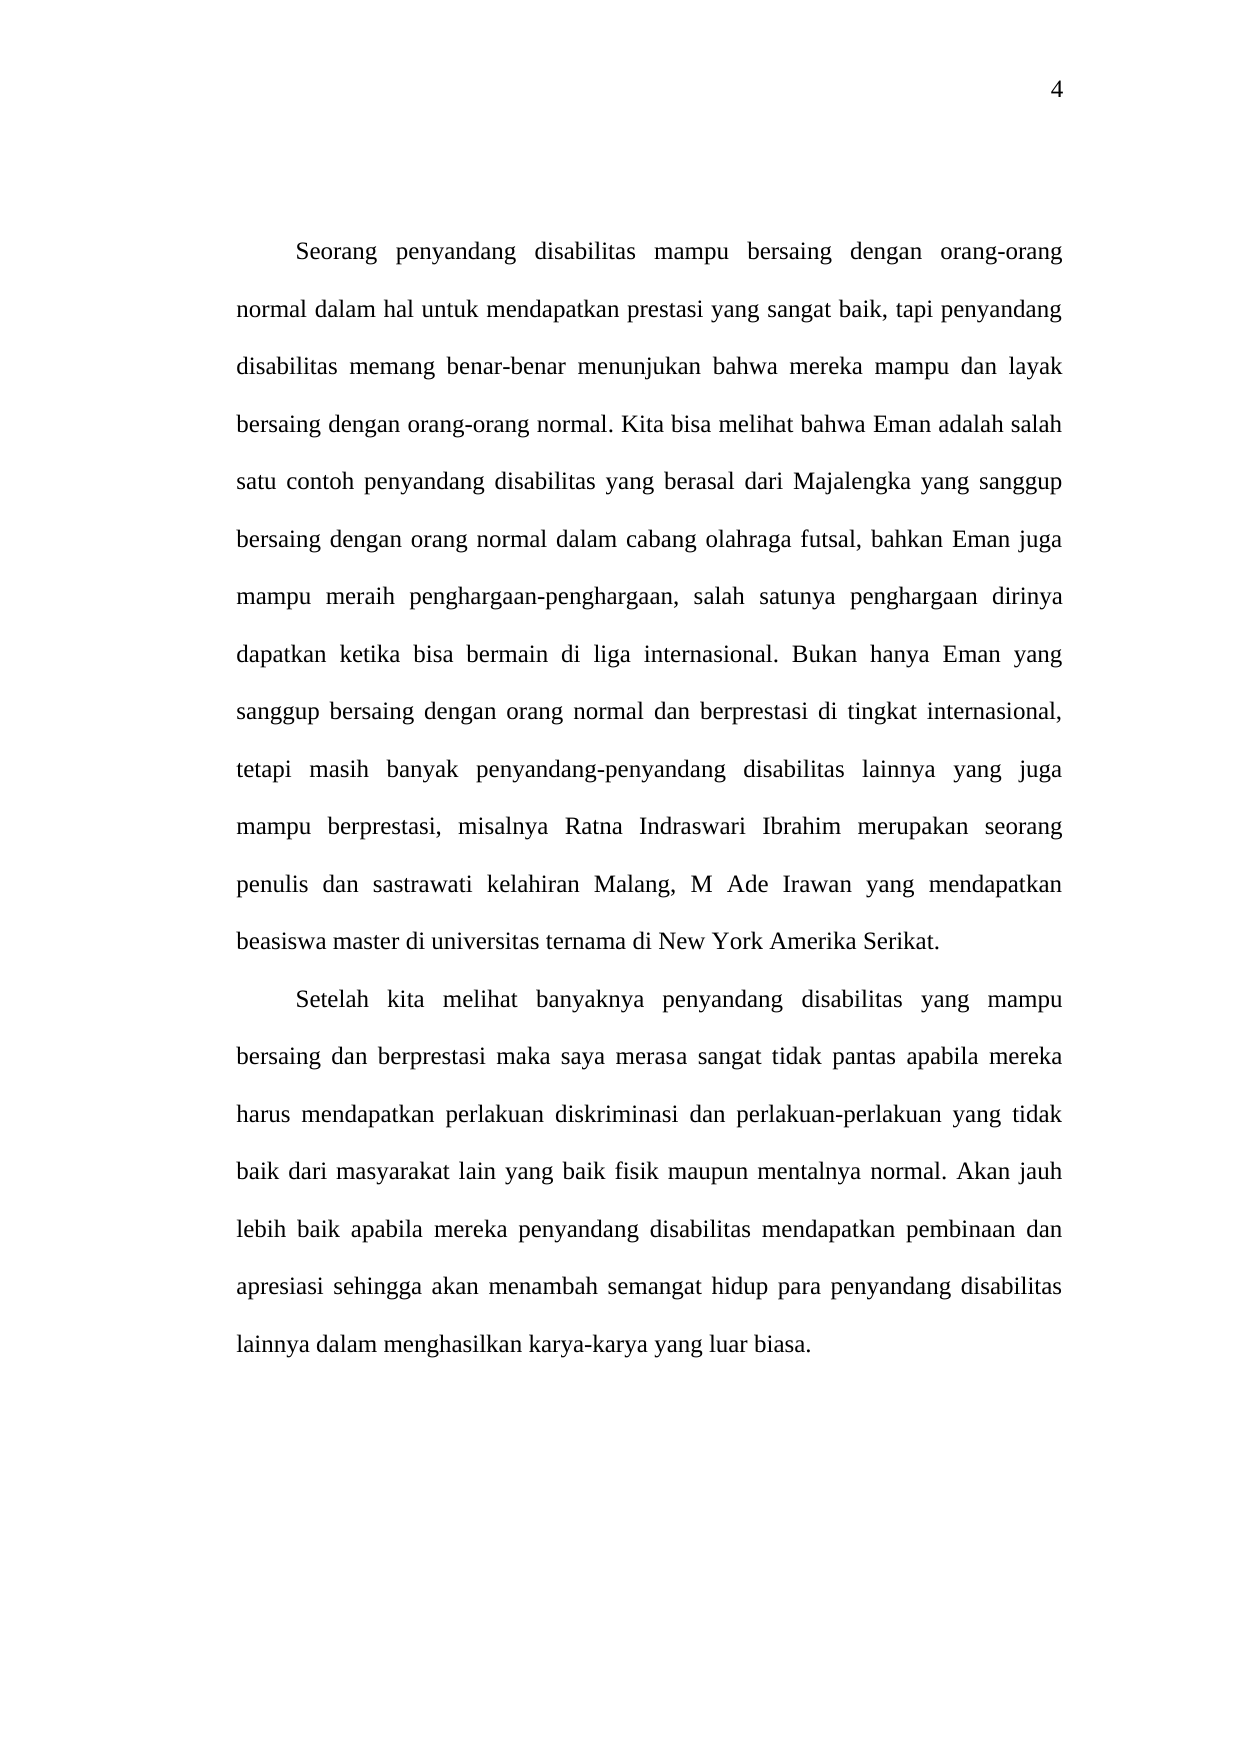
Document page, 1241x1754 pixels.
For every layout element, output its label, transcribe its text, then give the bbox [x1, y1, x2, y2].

text Seorang penyandang disabilitas mampu bersaing dengan orang-orang normal dalam hal untuk mendapatkan prestasi yang sangat baik, tapi penyandang disabilitas memang benar-benar menunjukan bahwa mereka mampu dan layak bersaing dengan orang-orang normal. Kita bisa melihat bahwa Eman adalah salah satu contoh penyandang disabilitas yang berasal dari Majalengka yang sanggup bersaing dengan orang normal dalam cabang olahraga futsal, bahkan Eman juga mampu meraih penghargaan-penghargaan, salah satunya penghargaan dirinya dapatkan ketika bisa bermain di liga internasional. Bukan hanya Eman yang sanggup bersaing dengan orang normal dan berprestasi di tingkat internasional, tetapi masih banyak penyandang-penyandang disabilitas lainnya yang juga mampu berprestasi, misalnya Ratna Indraswari Ibrahim merupakan seorang penulis dan sastrawati kelahiran Malang, M Ade Irawan yang mendapatkan beasiswa master di universitas ternama di New York Amerika Serikat. [236, 236, 1063, 955]
text Setelah kita melihat banyaknya penyandang disabilitas yang mampu bersaing dan berprestasi maka saya merasa sangat tidak pantas apabila mereka harus mendapatkan perlakuan diskriminasi dan perlakuan-perlakuan yang tidak baik dari masyarakat lain yang baik fisik maupun mentalnya normal. Akan jauh lebih baik apabila mereka penyandang disabilitas mendapatkan pembinaan dan apresiasi sehingga akan menambah semangat hidup para penyandang disabilitas lainnya dalam menghasilkan karya-karya yang luar biasa. [236, 984, 1063, 1357]
